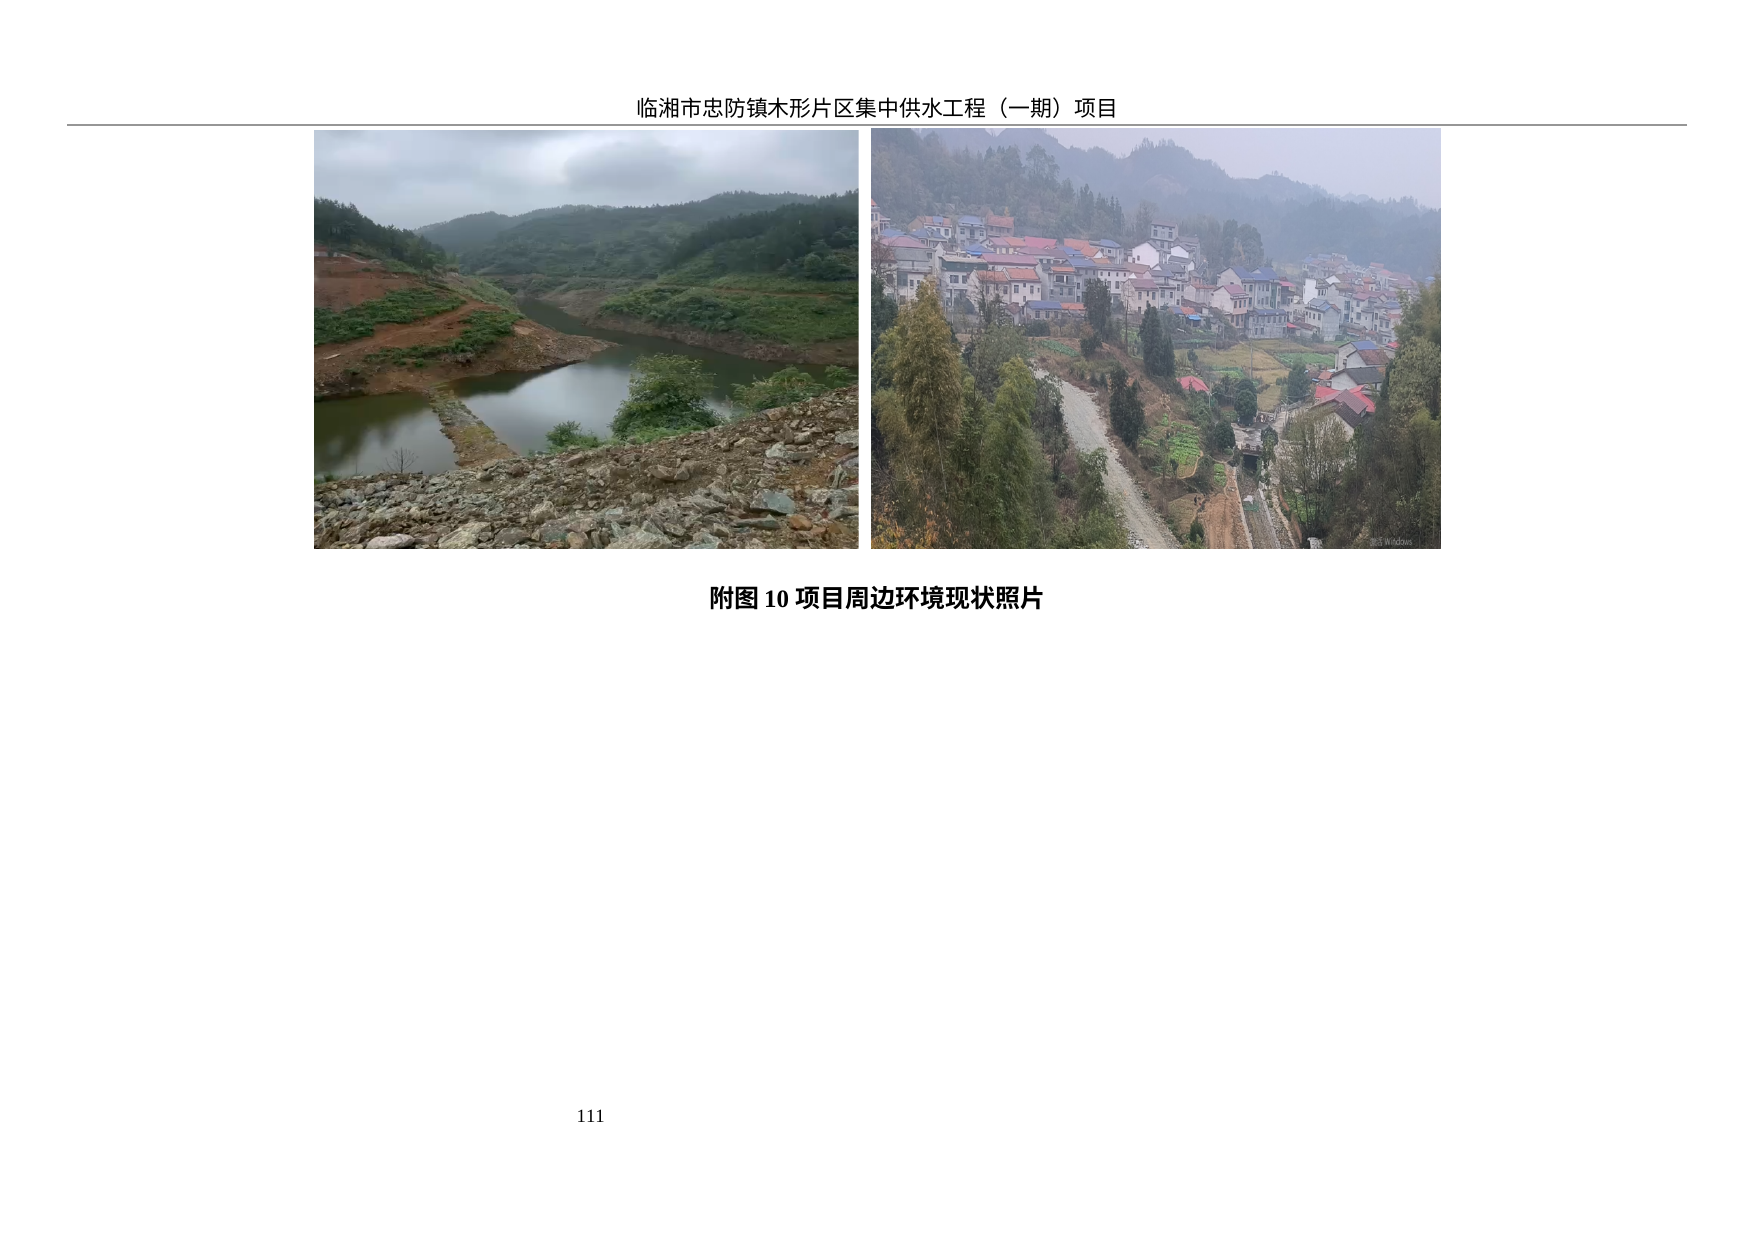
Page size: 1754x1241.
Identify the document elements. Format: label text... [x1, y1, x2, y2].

picture [871, 128, 1441, 549]
picture [313, 130, 859, 549]
text 附图10 项目周边环境现状照片 [75, 564, 1679, 629]
